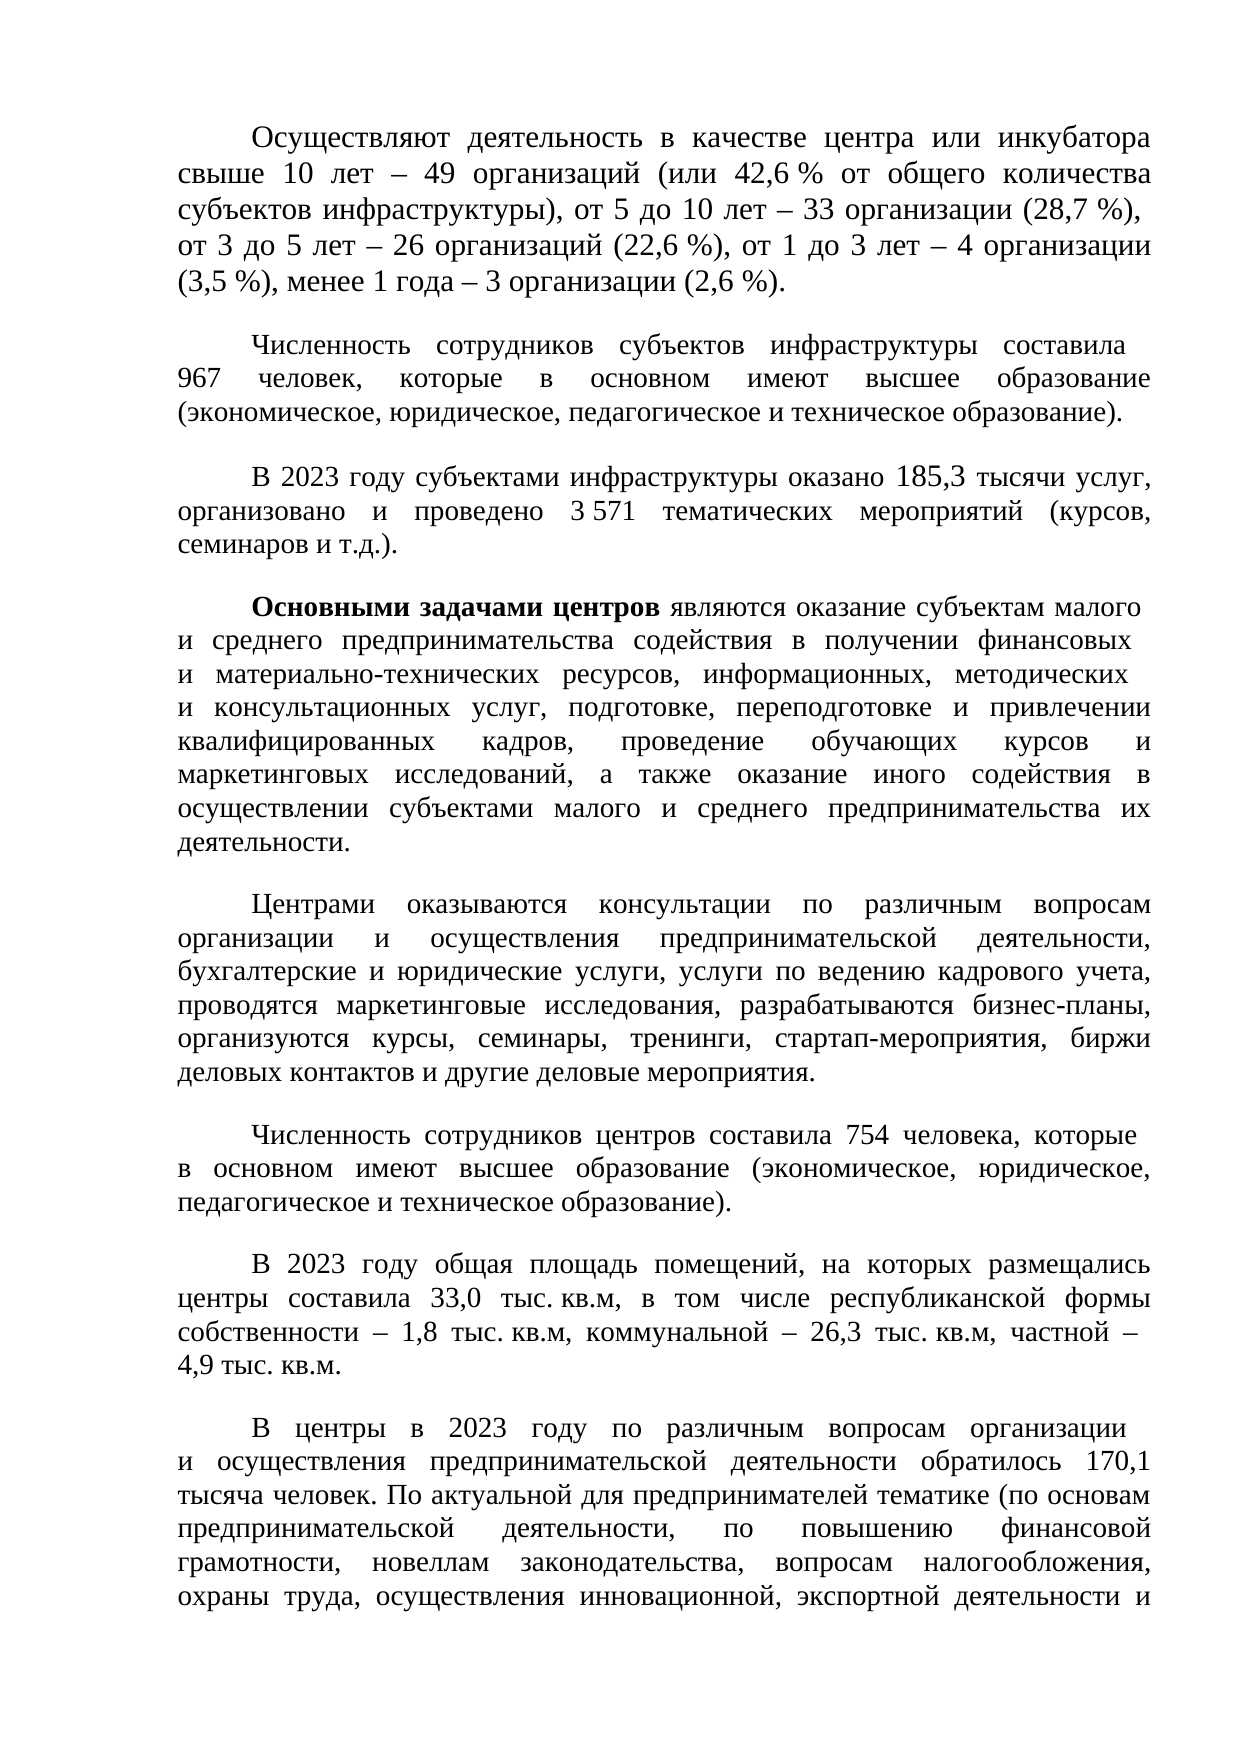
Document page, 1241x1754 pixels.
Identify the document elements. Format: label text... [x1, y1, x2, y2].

text В 2023 году общая площадь помещений, на которых размещались центры составила 33,0 тыс. кв.м, в том числе республиканской формы собственности – 1,8 тыс. кв.м, коммунальной – 26,3 тыс. кв.м, частной – 4,9 тыс. кв.м. [177, 1247, 1152, 1381]
text Численность сотрудников центров составила 754 человека, которые в основном имеют высшее образование (экономическое, юридическое, педагогическое и техническое образование). [177, 1117, 1152, 1217]
text Численность сотрудников субъектов инфраструктуры составила 967 человек, которые в основном имеют высшее образование (экономическое, юридическое, педагогическое и техническое образование). [177, 327, 1152, 428]
text Осуществляют деятельность в качестве центра или инкубатора свыше 10 лет – 49 организаций (или 42,6 % от общего количества субъектов инфраструктуры), от 5 до 10 лет – 33 организации (28,7 %), от 3 до 5 лет – 26 организаций (22,6 %), от 1 до 3 лет – 4 организации (3,5 %), менее 1 года – 3 организации (2,6 %). [177, 118, 1152, 298]
text Основными задачами центров являются оказание субъектам малого и среднего предпринимательства содействия в получении финансовых и материально-технических ресурсов, информационных, методических и консультационных услуг, подготовке, переподготовке и привлечении квалифицированных кадров, проведение обучающих курсов и маркетинговых исследований, а также оказание иного содействия в осуществлении субъектами малого и среднего предпринимательства их деятельности. [177, 589, 1152, 857]
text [177, 1410, 1152, 1611]
text Центрами оказываются консультации по различным вопросам организации и осуществления предпринимательской деятельности, бухгалтерские и юридические услуги, услуги по ведению кадрового учета, проводятся маркетинговые исследования, разрабатываются бизнес-планы, организуются курсы, семинары, тренинги, стартап-мероприятия, биржи деловых контактов и другие деловые мероприятия. [177, 886, 1152, 1088]
text В 2023 году субъектами инфраструктуры оказано 185,3 тысячи услуг, организовано и проведено 3 571 тематических мероприятий (курсов, семинаров и т.д.). [177, 457, 1152, 560]
